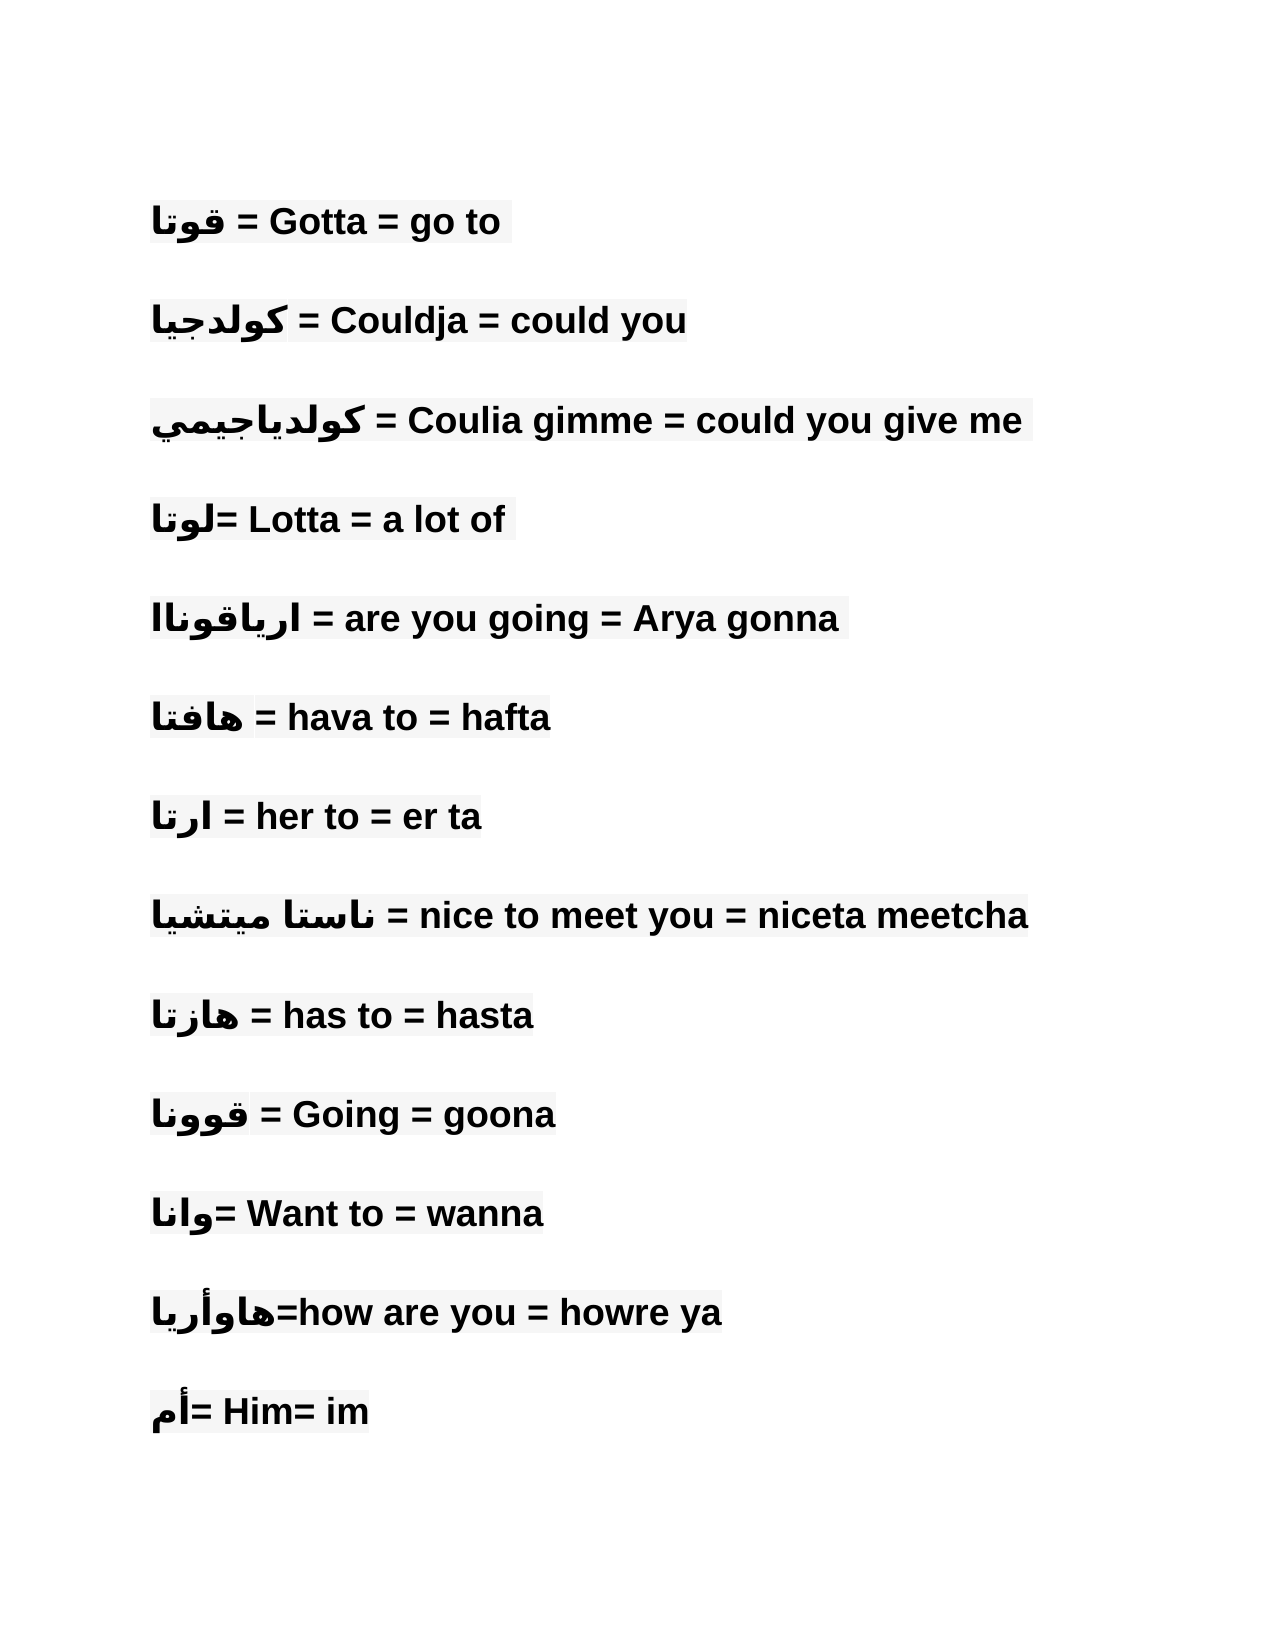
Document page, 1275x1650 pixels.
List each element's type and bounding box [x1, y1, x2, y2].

text [150, 150, 1125, 1482]
